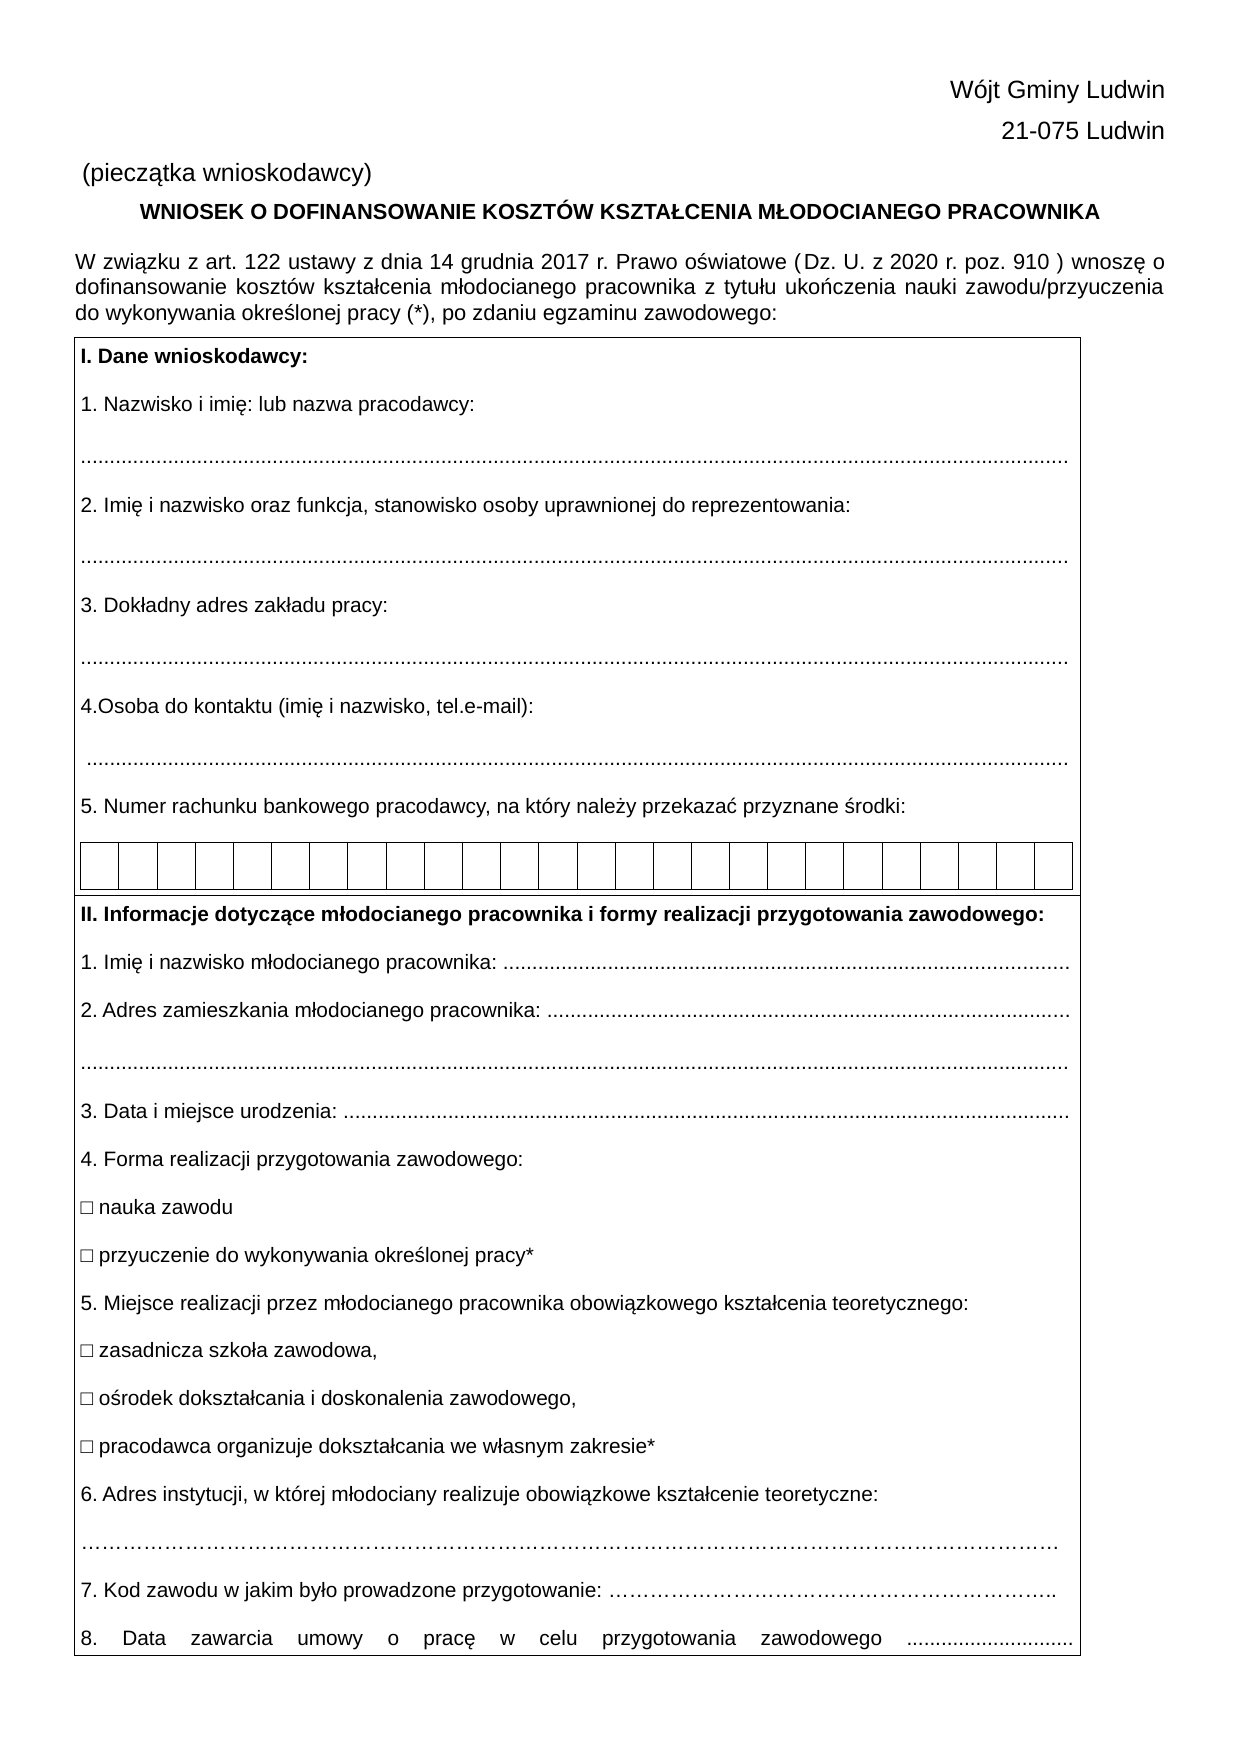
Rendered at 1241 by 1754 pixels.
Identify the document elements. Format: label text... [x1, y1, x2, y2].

text WNIOSEK O DOFINANSOWANIE KOSZTÓW KSZTAŁCENIA MŁODOCIANEGO PRACOWNIKA [75, 199, 1165, 224]
text 21-075 Ludwin [75, 116, 1165, 145]
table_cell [75, 896, 1080, 1655]
text Wójt Gminy Ludwin [75, 75, 1165, 104]
text (pieczątka wnioskodawcy) [75, 157, 1165, 186]
subtitle W związku z art. 122 ustawy z dnia 14 grudnia 2017 r. Prawo oświatowe (Dz. U. z 2020 r. poz. 910 ) wnoszę o dofinansowanie kosztów kształcenia młodocianego pracownika z tytułu ukończenia nauki zawodu/przyuczenia do wykonywania określonej pracy (*), po zdaniu egzaminu zawodowego: [75, 249, 1165, 324]
table_header I. Dane wnioskodawcy: 1. Nazwisko i imię: lub nazwa pracodawcy: 2. Imię i nazwisko oraz funkcja, stanowisko osoby uprawnionej do reprezentowania: 3. Dokładny adres zakładu pracy: 4.Osoba do kontaktu (imię i nazwisko, tel.e-mail): 5. Numer rachunku bankowego pracodawcy, na który należy przekazać przyznane środki: [75, 338, 1080, 895]
